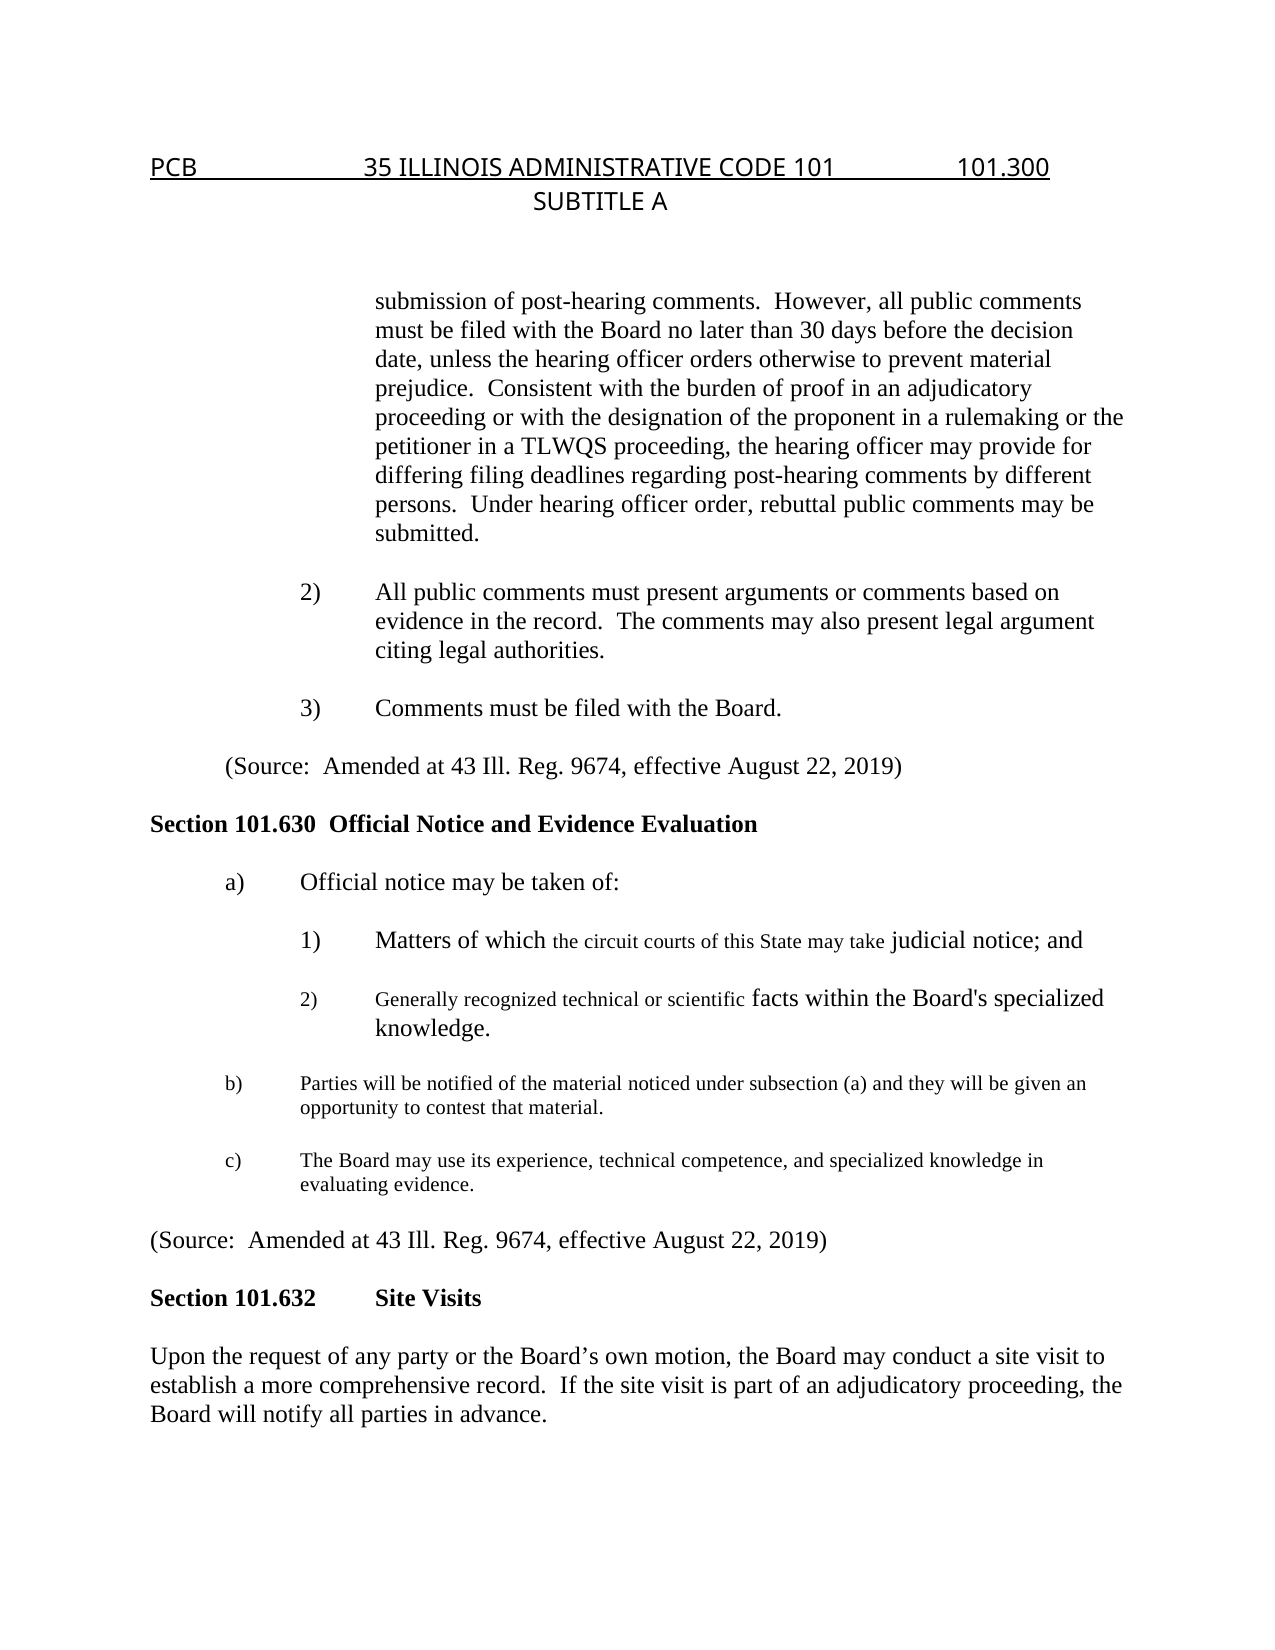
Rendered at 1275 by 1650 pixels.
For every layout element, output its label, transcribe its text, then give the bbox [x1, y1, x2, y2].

text c) The Board may use its experience, technical competence, and specialized knowledge in evaluating evidence. [225, 1148, 1125, 1196]
text a) Official notice may be taken of: [150, 867, 1125, 896]
text (Source: Amended at 43 Ill. Reg. 9674, effective August 22, 2019) [150, 1225, 1125, 1254]
text (Source: Amended at 43 Ill. Reg. 9674, effective August 22, 2019) [150, 751, 1125, 780]
text 1) Matters of which the circuit courts of this State may take judicial notice; and [300, 925, 1125, 954]
text 2) All public comments must present arguments or comments based on evidence in the record. The comments may also present legal argument citing legal authorities. [300, 576, 1125, 664]
text Section 101.630 Official Notice and Evidence Evaluation [150, 809, 1125, 838]
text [300, 286, 1125, 547]
text b) Parties will be notified of the material noticed under subsection (a) and they will be given an opportunity to contest that material. [225, 1071, 1125, 1119]
text Section 101.632 Site Visits [150, 1283, 1125, 1312]
text Upon the request of any party or the Board’s own motion, the Board may conduct a site visit to establish a more comprehensive record. If the site visit is part of an adjudicatory proceeding, the Board will notify all parties in advance. [150, 1341, 1125, 1428]
text 2) Generally recognized technical or scientific facts within the Board's specialized knowledge. [300, 983, 1125, 1041]
text 3) Comments must be filed with the Board. [300, 693, 1125, 722]
